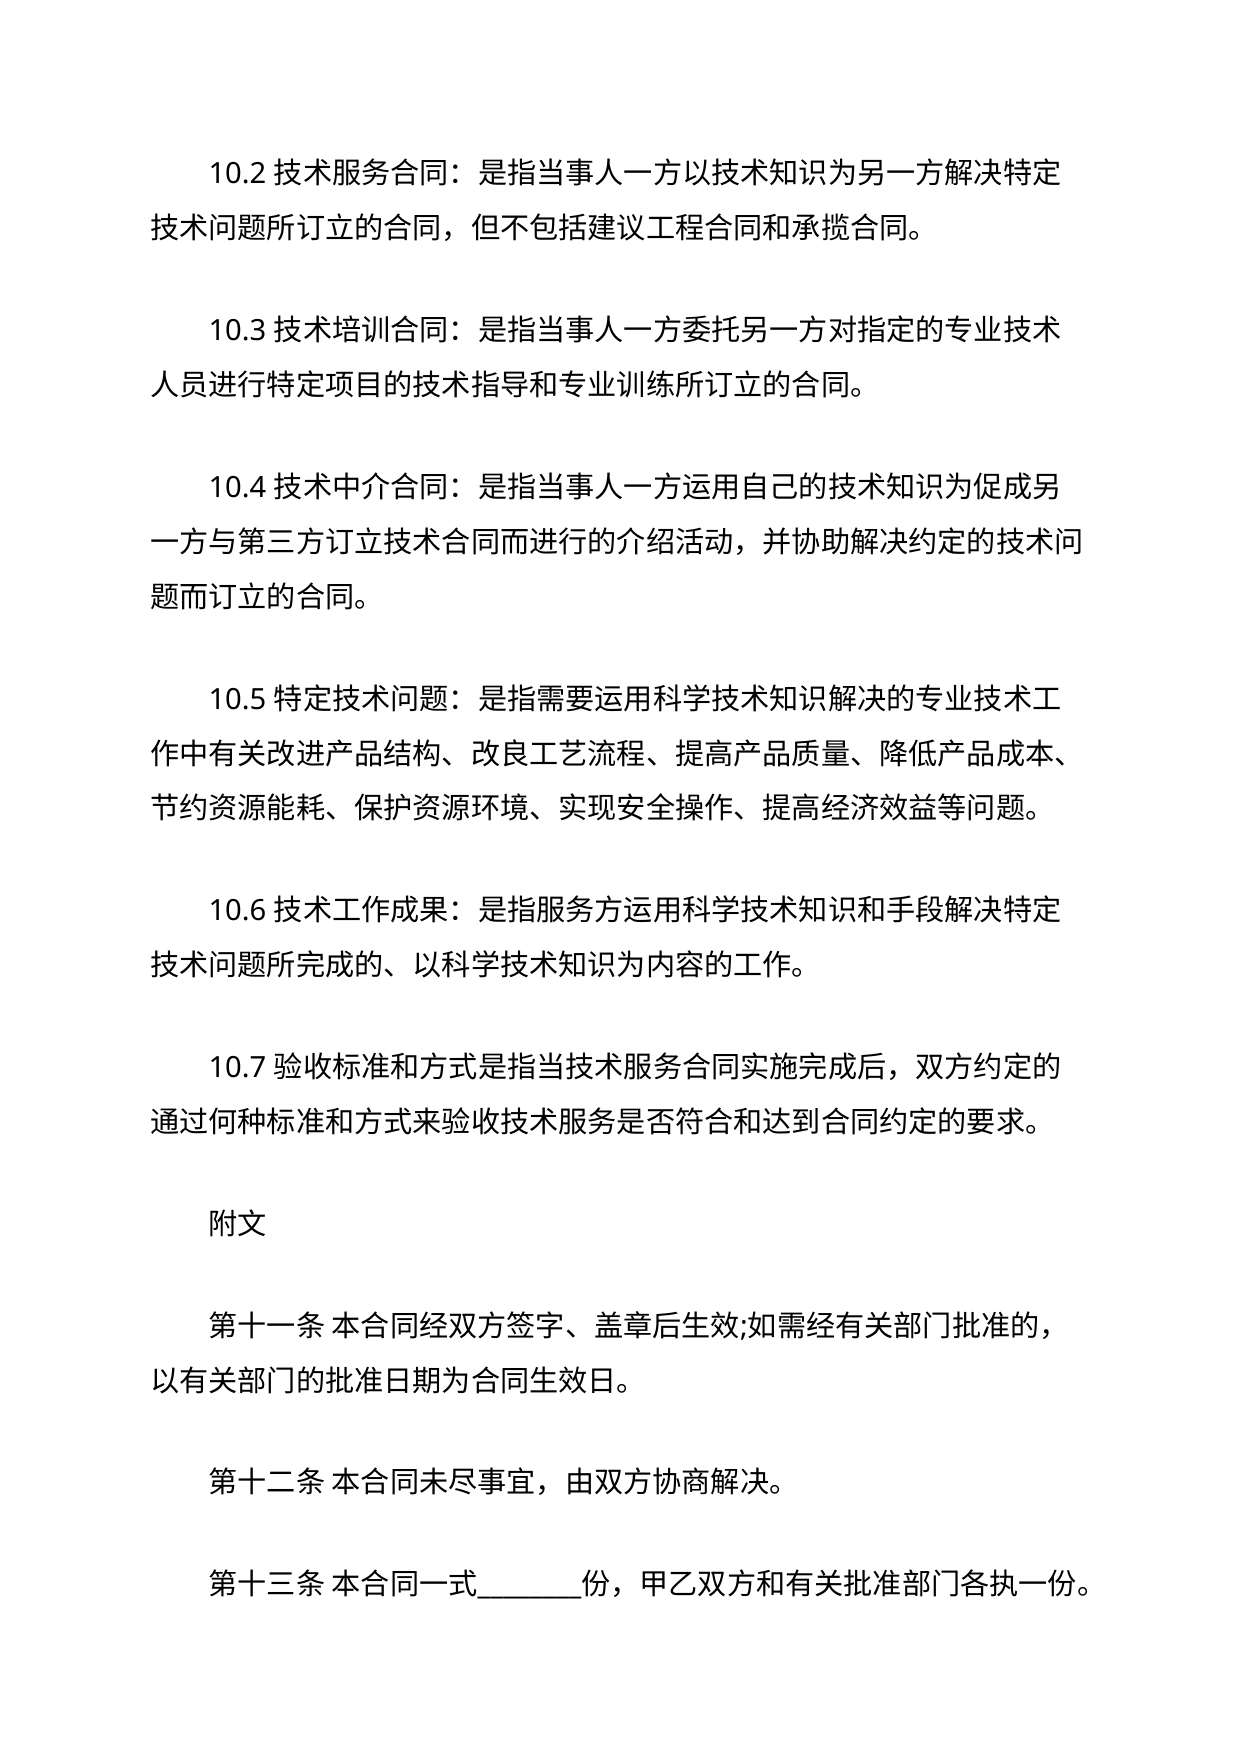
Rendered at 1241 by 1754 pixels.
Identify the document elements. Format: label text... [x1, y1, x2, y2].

text 10.5 特定技术问题：是指需要运用科学技术知识解决的专业技术工作中有关改进产品结构、改良工艺流程、提高产品质量、降低产品成本、节约资源能耗、保护资源环境、实现安全操作、提高经济效益等问题。 [150, 675, 1090, 827]
text 10.6 技术工作成果：是指服务方运用科学技术知识和手段解决特定技术问题所完成的、以科学技术知识为内容的工作。 [150, 887, 1090, 984]
text 第十二条 本合同未尽事宜，由双方协商解决。 [150, 1459, 1090, 1501]
text 第十三条 本合同一式________份，甲乙双方和有关批准部门各执一份。 [150, 1561, 1090, 1603]
text 10.3 技术培训合同：是指当事人一方委托另一方对指定的专业技术人员进行特定项目的技术指导和专业训练所订立的合同。 [150, 307, 1090, 404]
text 附文 [150, 1200, 1090, 1243]
text 10.2 技术服务合同：是指当事人一方以技术知识为另一方解决特定技术问题所订立的合同，但不包括建议工程合同和承揽合同。 [150, 150, 1090, 247]
text 10.7 验收标准和方式是指当技术服务合同实施完成后，双方约定的通过何种标准和方式来验收技术服务是否符合和达到合同约定的要求。 [150, 1044, 1090, 1141]
text 10.4 技术中介合同：是指当事人一方运用自己的技术知识为促成另一方与第三方订立技术合同而进行的介绍活动，并协助解决约定的技术问题而订立的合同。 [150, 463, 1090, 616]
text 第十一条 本合同经双方签字、盖章后生效;如需经有关部门批准的，以有关部门的批准日期为合同生效日。 [150, 1302, 1090, 1399]
